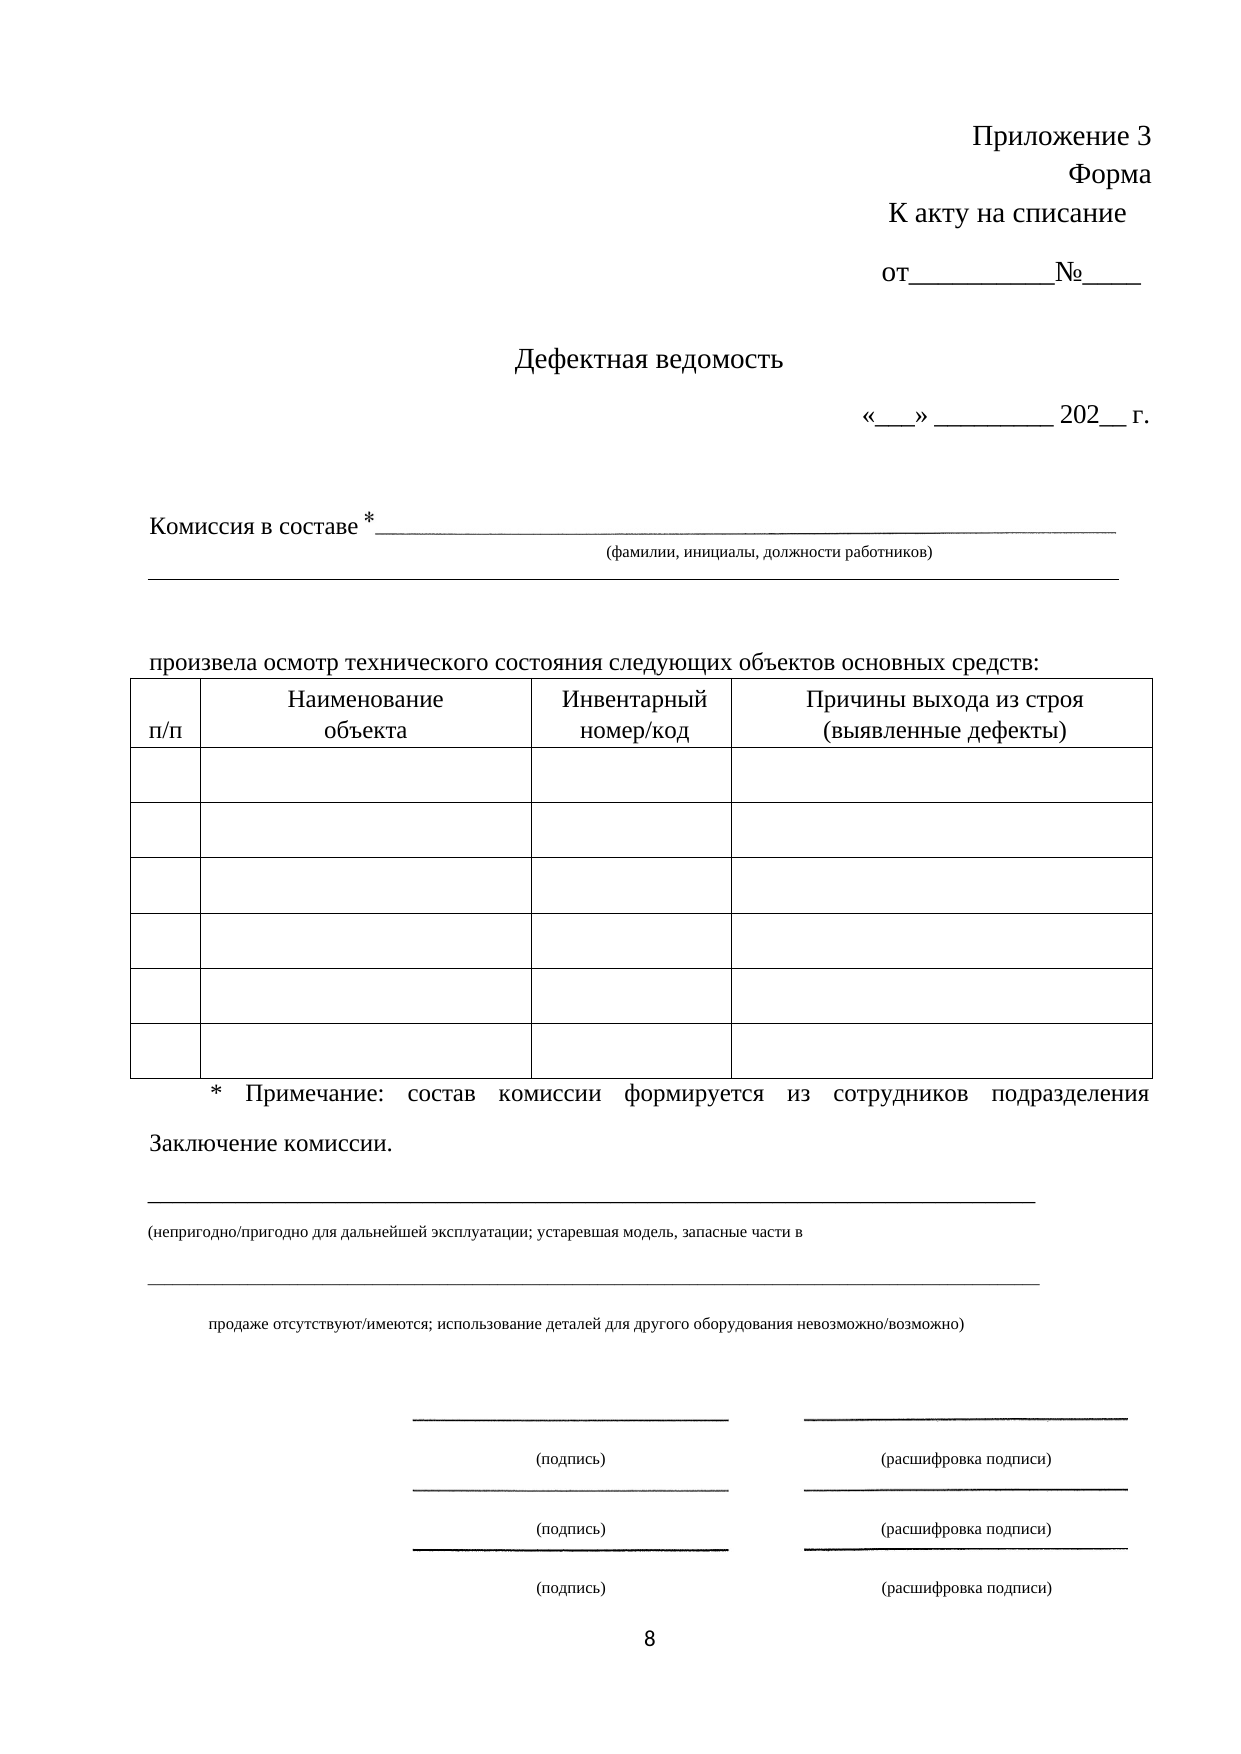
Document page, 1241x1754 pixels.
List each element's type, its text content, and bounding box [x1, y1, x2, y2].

text продаже отсутствуют/имеются; использование деталей для другого оборудования невозможно/возможно) [208, 1313, 1069, 1333]
text ___________________________________________________________________________________________________________ [148, 1268, 1069, 1287]
table_cell [131, 969, 200, 1023]
picture [412, 1418, 1128, 1422]
table_cell [201, 1024, 531, 1078]
table_cell [732, 914, 1152, 968]
table_cell [131, 1024, 200, 1078]
picture [364, 511, 1117, 535]
table_cell [732, 858, 1152, 912]
picture [412, 1488, 1128, 1492]
table_cell [131, 748, 200, 802]
table_cell [131, 803, 200, 857]
table_cell [532, 1024, 731, 1078]
table_cell [532, 858, 731, 912]
table_cell [532, 803, 731, 857]
table_header Причины выхода из строя (выявленные дефекты) [732, 679, 1152, 747]
picture [412, 1548, 1128, 1552]
table_cell [201, 803, 531, 857]
text от__________№____ [703, 254, 1152, 288]
table_cell [732, 803, 1152, 857]
table_cell [732, 748, 1152, 802]
table_cell [532, 748, 731, 802]
table_header п/п [131, 679, 200, 747]
table_cell [131, 914, 200, 968]
text (фамилии, инициалы, должности работников) [387, 541, 1152, 561]
text * Примечание: состав комиссии формируется из сотрудников подразделения Заключение комиссии. [149, 1079, 1149, 1156]
text Приложение 3 [148, 118, 1152, 152]
text К акту на списание [146, 195, 1152, 229]
table_header Инвентарный номер/код [532, 679, 731, 747]
text (подпись) (расшифровка подписи) [148, 1449, 1152, 1468]
text Форма [148, 157, 1152, 190]
table_cell [532, 914, 731, 968]
table_cell [131, 858, 200, 912]
table_cell [532, 969, 731, 1023]
text произвела осмотр технического состояния следующих объектов основных средств: [149, 647, 1149, 676]
table_cell [201, 969, 531, 1023]
text (непригодно/пригодно для дальнейшей эксплуатации; устаревшая модель, запасные части в [148, 1222, 1069, 1241]
text (подпись) (расшифровка подписи) [148, 1519, 1152, 1538]
table_cell [201, 914, 531, 968]
table_cell [201, 748, 531, 802]
table_header Наименование объекта [201, 679, 531, 747]
table_cell [201, 858, 531, 912]
text «___» _________ 202__ г. [148, 398, 1150, 429]
text Дефектная ведомость [157, 342, 1141, 375]
text _______________________________________________________________________ [148, 1177, 1152, 1206]
table_cell [732, 969, 1152, 1023]
text (подпись) (расшифровка подписи) [148, 1578, 1152, 1597]
table_cell [732, 1024, 1152, 1078]
